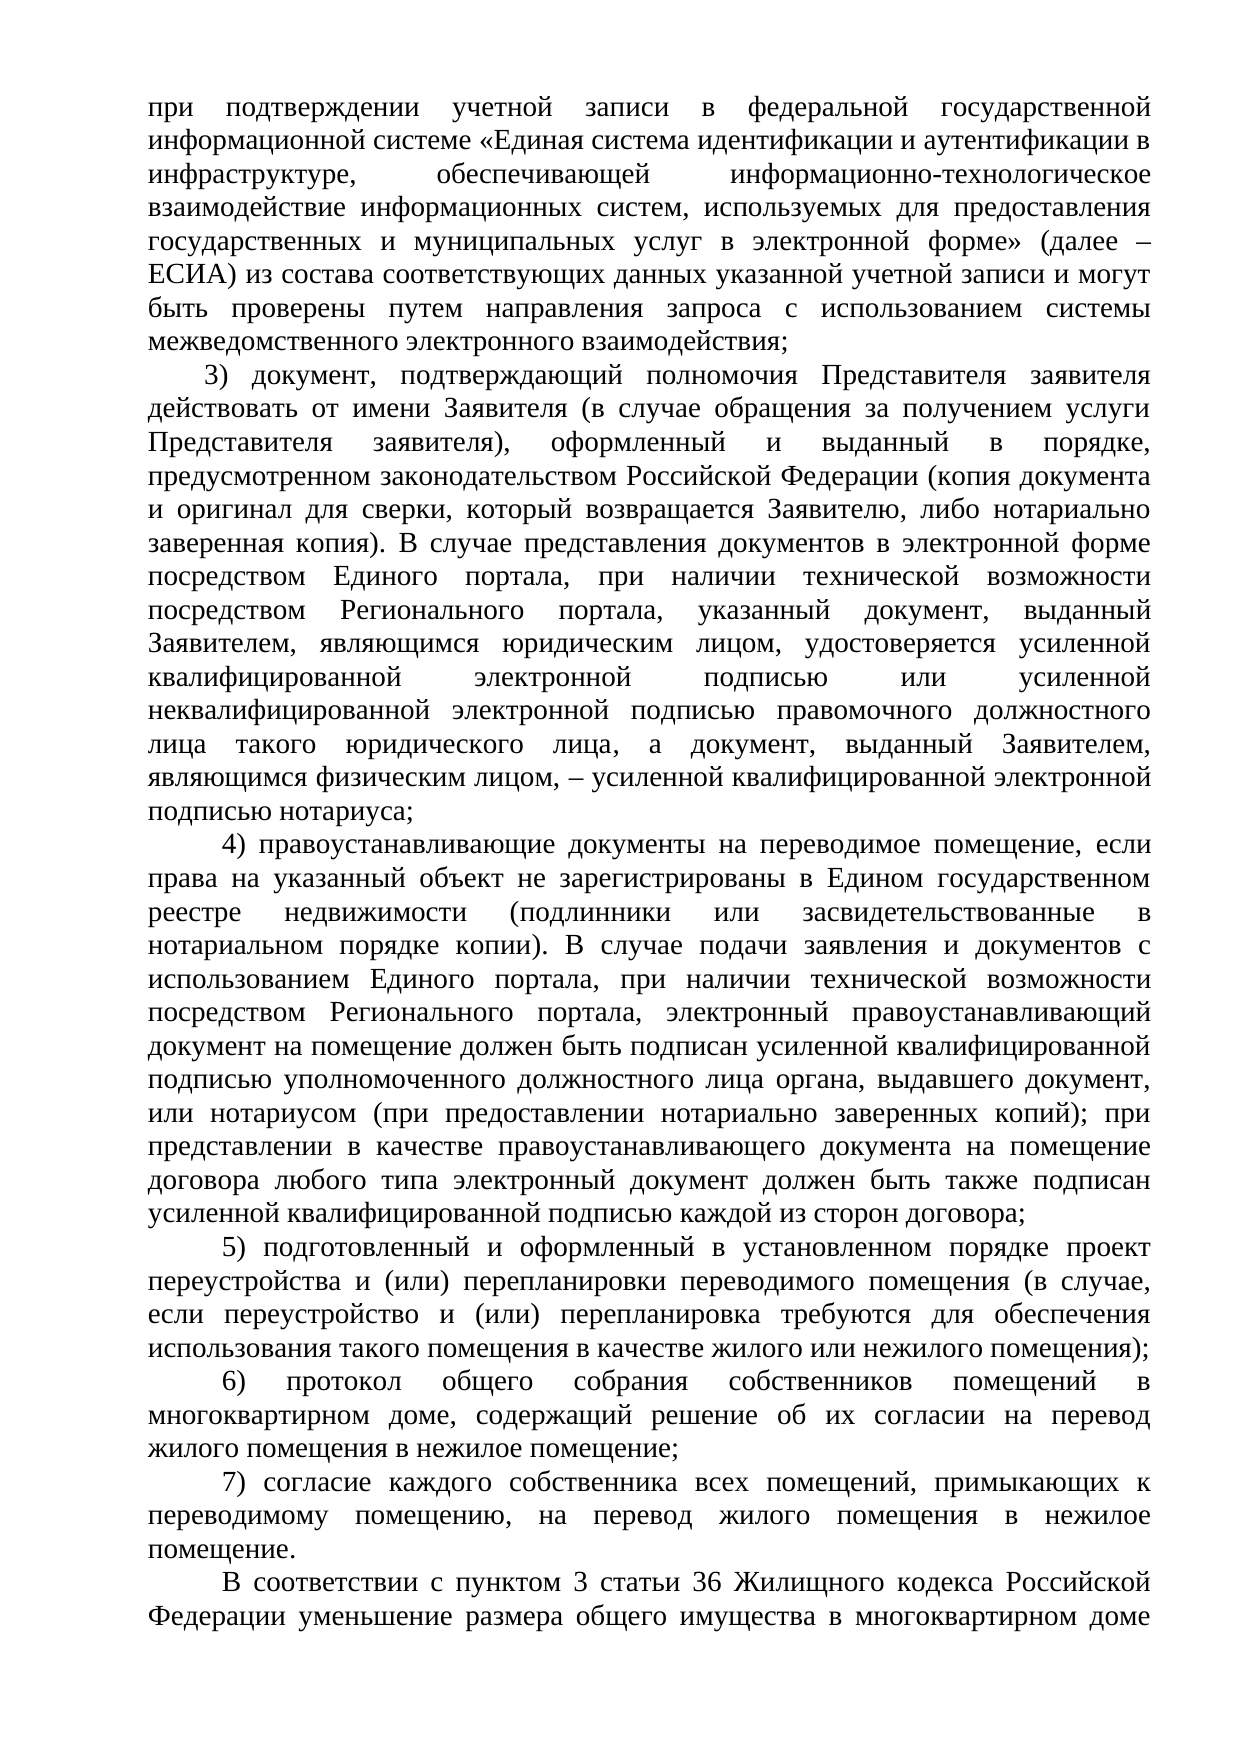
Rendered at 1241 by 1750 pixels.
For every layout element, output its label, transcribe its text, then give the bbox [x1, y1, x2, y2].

text 5) подготовленный и оформленный в установленном порядке проект переустройства и (или) перепланировки переводимого помещения (в случае, если переустройство и (или) перепланировка требуются для обеспечения использования такого помещения в качестве жилого или нежилого помещения); [148, 1229, 1152, 1363]
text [148, 89, 1152, 357]
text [148, 1564, 1152, 1632]
text 4) правоустанавливающие документы на переводимое помещение, если права на указанный объект не зарегистрированы в Едином государственном реестре недвижимости (подлинники или засвидетельствованные в нотариальном порядке копии). В случае подачи заявления и документов с использованием Единого портала, при наличии технической возможности посредством Регионального портала, электронный правоустанавливающий документ на помещение должен быть подписан усиленной квалифицированной подписью уполномоченного должностного лица органа, выдавшего документ, или нотариусом (при предоставлении нотариально заверенных копий); при представлении в качестве правоустанавливающего документа на помещение договора любого типа электронный документ должен быть также подписан усиленной квалифицированной подписью каждой из сторон договора; [148, 827, 1152, 1229]
text 7) согласие каждого собственника всех помещений, примыкающих к переводимому помещению, на перевод жилого помещения в нежилое помещение. [148, 1464, 1152, 1564]
text 3) документ, подтверждающий полномочия Представителя заявителя действовать от имени Заявителя (в случае обращения за получением услуги Представителя заявителя), оформленный и выданный в порядке, предусмотренном законодательством Российской Федерации (копия документа и оригинал для сверки, который возвращается Заявителю, либо нотариально заверенная копия). В случае представления документов в электронной форме посредством Единого портала, при наличии технической возможности посредством Регионального портала, указанный документ, выданный Заявителем, являющимся юридическим лицом, удостоверяется усиленной квалифицированной электронной подписью или усиленной неквалифицированной электронной подписью правомочного должностного лица такого юридического лица, а документ, выданный Заявителем, являющимся физическим лицом, – усиленной квалифицированной электронной подписью нотариуса; [148, 357, 1152, 827]
text 6) протокол общего собрания собственников помещений в многоквартирном доме, содержащий решение об их согласии на перевод жилого помещения в нежилое помещение; [148, 1363, 1152, 1464]
